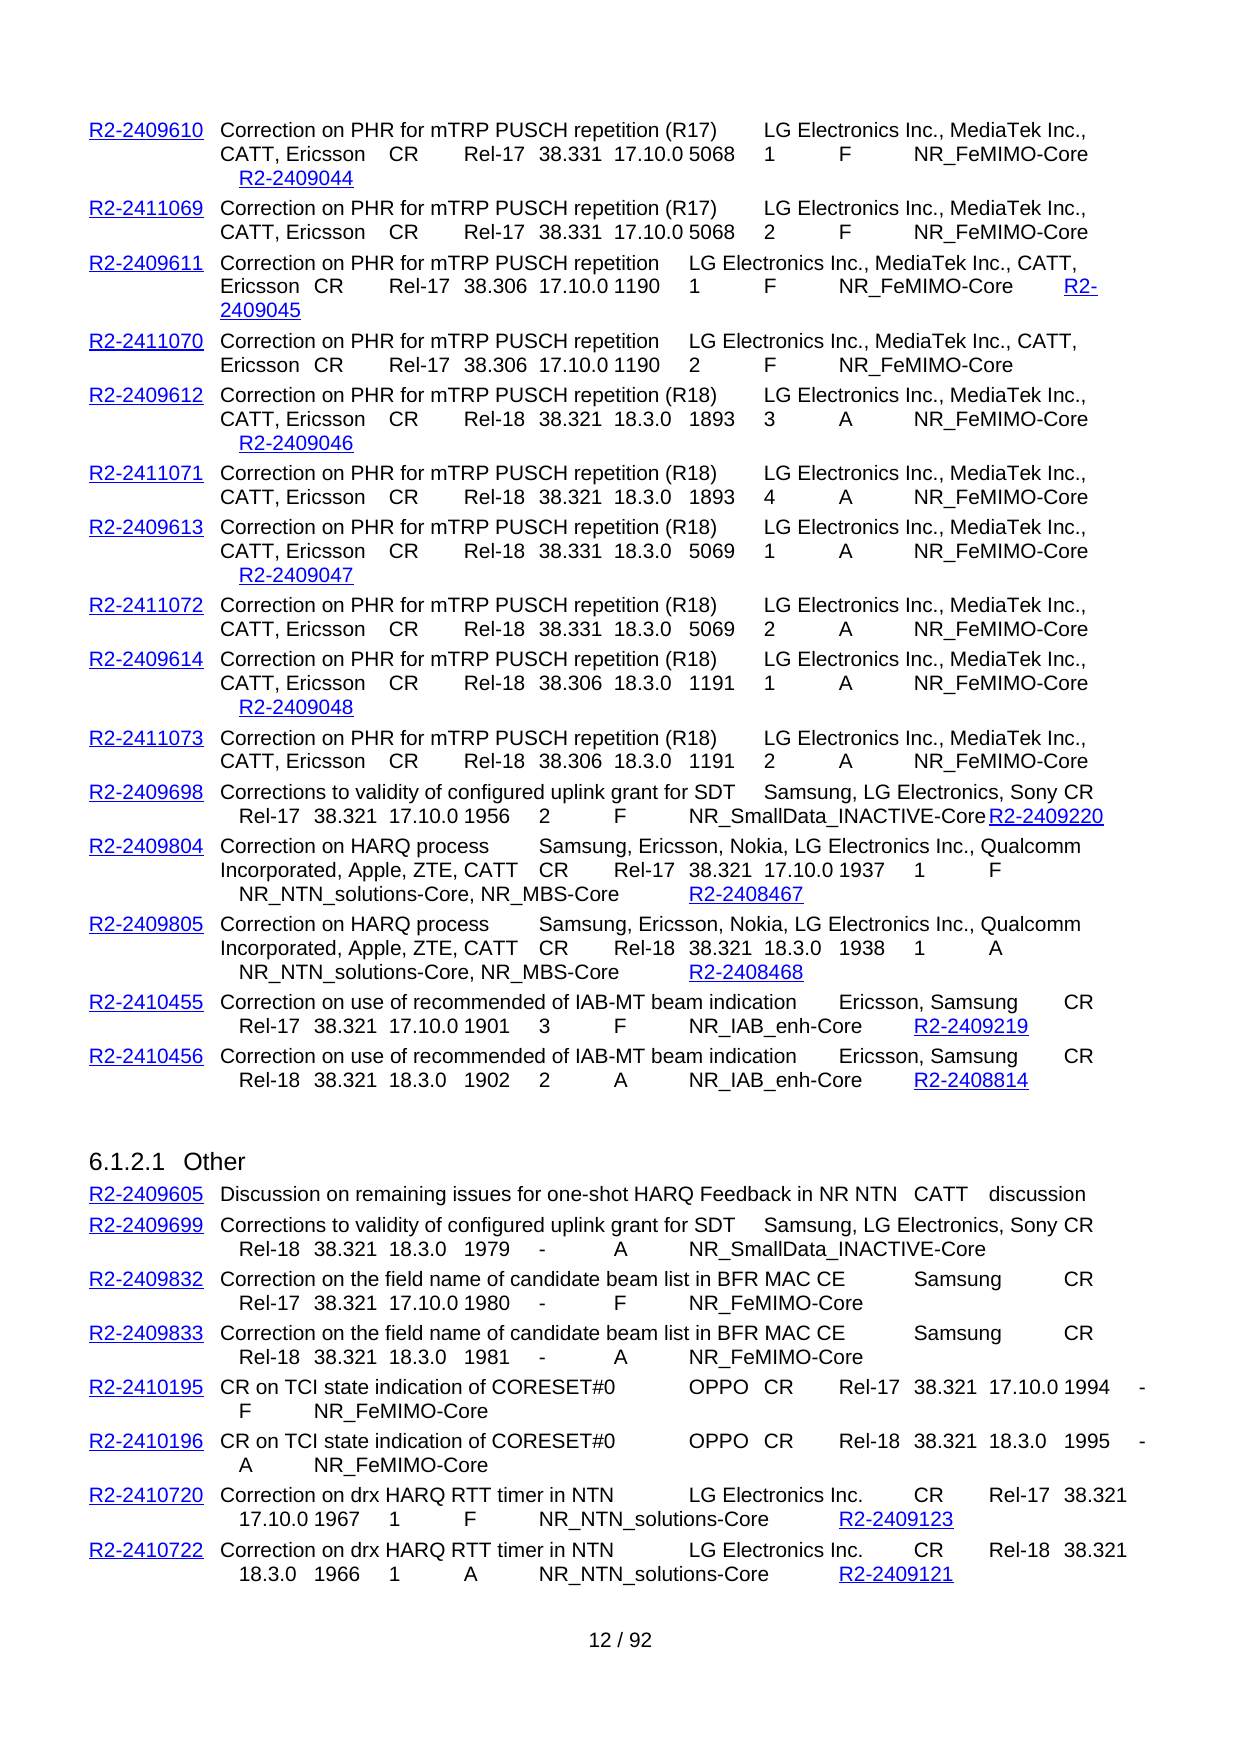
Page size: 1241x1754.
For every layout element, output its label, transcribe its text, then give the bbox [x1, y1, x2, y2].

title R2-2410722 Correction on drx HARQ RTT timer in NTN LG Electronics Inc. CR Rel-18 38.321 18.3.0 1966 1 A NR_NTN_solutions-Core R2-2409121 [89, 1537, 1152, 1585]
title R2-2409699 Corrections to validity of configured uplink grant for SDT Samsung, LG Electronics, Sony CR Rel-18 38.321 18.3.0 1979 - A NR_SmallData_INACTIVE-Core [89, 1212, 1152, 1260]
title R2-2410195 CR on TCI state indication of CORESET#0 OPPO CR Rel-17 38.321 17.10.0 1994 - F NR_FeMIMO-Core [89, 1375, 1152, 1423]
title R2-2411072 Correction on PHR for mTRP PUSCH repetition (R18) LG Electronics Inc., MediaTek Inc., CATT, Ericsson CR Rel-18 38.331 18.3.0 5069 2 A NR_FeMIMO-Core [89, 593, 1152, 641]
title R2-2409805 Correction on HARQ process Samsung, Ericsson, Nokia, LG Electronics Inc., Qualcomm Incorporated, Apple, ZTE, CATT CR Rel-18 38.321 18.3.0 1938 1 A NR_NTN_solutions-Core, NR_MBS-Core R2-2408468 [89, 912, 1152, 984]
title R2-2409698 Corrections to validity of configured uplink grant for SDT Samsung, LG Electronics, Sony CR Rel-17 38.321 17.10.0 1956 2 F NR_SmallData_INACTIVE-Core R2-2409220 [89, 779, 1152, 827]
title R2-2411069 Correction on PHR for mTRP PUSCH repetition (R17) LG Electronics Inc., MediaTek Inc., CATT, Ericsson CR Rel-17 38.331 17.10.0 5068 2 F NR_FeMIMO-Core [89, 196, 1152, 244]
title R2-2409612 Correction on PHR for mTRP PUSCH repetition (R18) LG Electronics Inc., MediaTek Inc., CATT, Ericsson CR Rel-18 38.321 18.3.0 1893 3 A NR_FeMIMO-Core R2-2409046 [89, 383, 1152, 454]
subtitle 6.1.2.1 Other [89, 1147, 1152, 1176]
title R2-2411070 Correction on PHR for mTRP PUSCH repetition LG Electronics Inc., MediaTek Inc., CATT, Ericsson CR Rel-17 38.306 17.10.0 1190 2 F NR_FeMIMO-Core [89, 328, 1152, 376]
title R2-2409613 Correction on PHR for mTRP PUSCH repetition (R18) LG Electronics Inc., MediaTek Inc., CATT, Ericsson CR Rel-18 38.331 18.3.0 5069 1 A NR_FeMIMO-Core R2-2409047 [89, 515, 1152, 587]
title R2-2409833 Correction on the field name of candidate beam list in BFR MAC CE Samsung CR Rel-18 38.321 18.3.0 1981 - A NR_FeMIMO-Core [89, 1321, 1152, 1369]
title R2-2409804 Correction on HARQ process Samsung, Ericsson, Nokia, LG Electronics Inc., Qualcomm Incorporated, Apple, ZTE, CATT CR Rel-17 38.321 17.10.0 1937 1 F NR_NTN_solutions-Core, NR_MBS-Core R2-2408467 [89, 834, 1152, 906]
title R2-2409832 Correction on the field name of candidate beam list in BFR MAC CE Samsung CR Rel-17 38.321 17.10.0 1980 - F NR_FeMIMO-Core [89, 1267, 1152, 1314]
title R2-2409611 Correction on PHR for mTRP PUSCH repetition LG Electronics Inc., MediaTek Inc., CATT, Ericsson CR Rel-17 38.306 17.10.0 1190 1 F NR_FeMIMO-Core R2-2409045 [89, 250, 1152, 322]
title R2-2411073 Correction on PHR for mTRP PUSCH repetition (R18) LG Electronics Inc., MediaTek Inc., CATT, Ericsson CR Rel-18 38.306 18.3.0 1191 2 A NR_FeMIMO-Core [89, 725, 1152, 773]
title R2-2409610 Correction on PHR for mTRP PUSCH repetition (R17) LG Electronics Inc., MediaTek Inc., CATT, Ericsson CR Rel-17 38.331 17.10.0 5068 1 F NR_FeMIMO-Core R2-2409044 [89, 118, 1152, 190]
title R2-2411071 Correction on PHR for mTRP PUSCH repetition (R18) LG Electronics Inc., MediaTek Inc., CATT, Ericsson CR Rel-18 38.321 18.3.0 1893 4 A NR_FeMIMO-Core [89, 461, 1152, 509]
title R2-2410196 CR on TCI state indication of CORESET#0 OPPO CR Rel-18 38.321 18.3.0 1995 - A NR_FeMIMO-Core [89, 1429, 1152, 1477]
title R2-2410720 Correction on drx HARQ RTT timer in NTN LG Electronics Inc. CR Rel-17 38.321 17.10.0 1967 1 F NR_NTN_solutions-Core R2-2409123 [89, 1483, 1152, 1531]
title R2-2410455 Correction on use of recommended of IAB-MT beam indication Ericsson, Samsung CR Rel-17 38.321 17.10.0 1901 3 F NR_IAB_enh-Core R2-2409219 [89, 990, 1152, 1038]
title R2-2410456 Correction on use of recommended of IAB-MT beam indication Ericsson, Samsung CR Rel-18 38.321 18.3.0 1902 2 A NR_IAB_enh-Core R2-2408814 [89, 1044, 1152, 1092]
title R2-2409605 Discussion on remaining issues for one-shot HARQ Feedback in NR NTN CATT discussion [89, 1182, 1152, 1206]
title R2-2409614 Correction on PHR for mTRP PUSCH repetition (R18) LG Electronics Inc., MediaTek Inc., CATT, Ericsson CR Rel-18 38.306 18.3.0 1191 1 A NR_FeMIMO-Core R2-2409048 [89, 647, 1152, 719]
